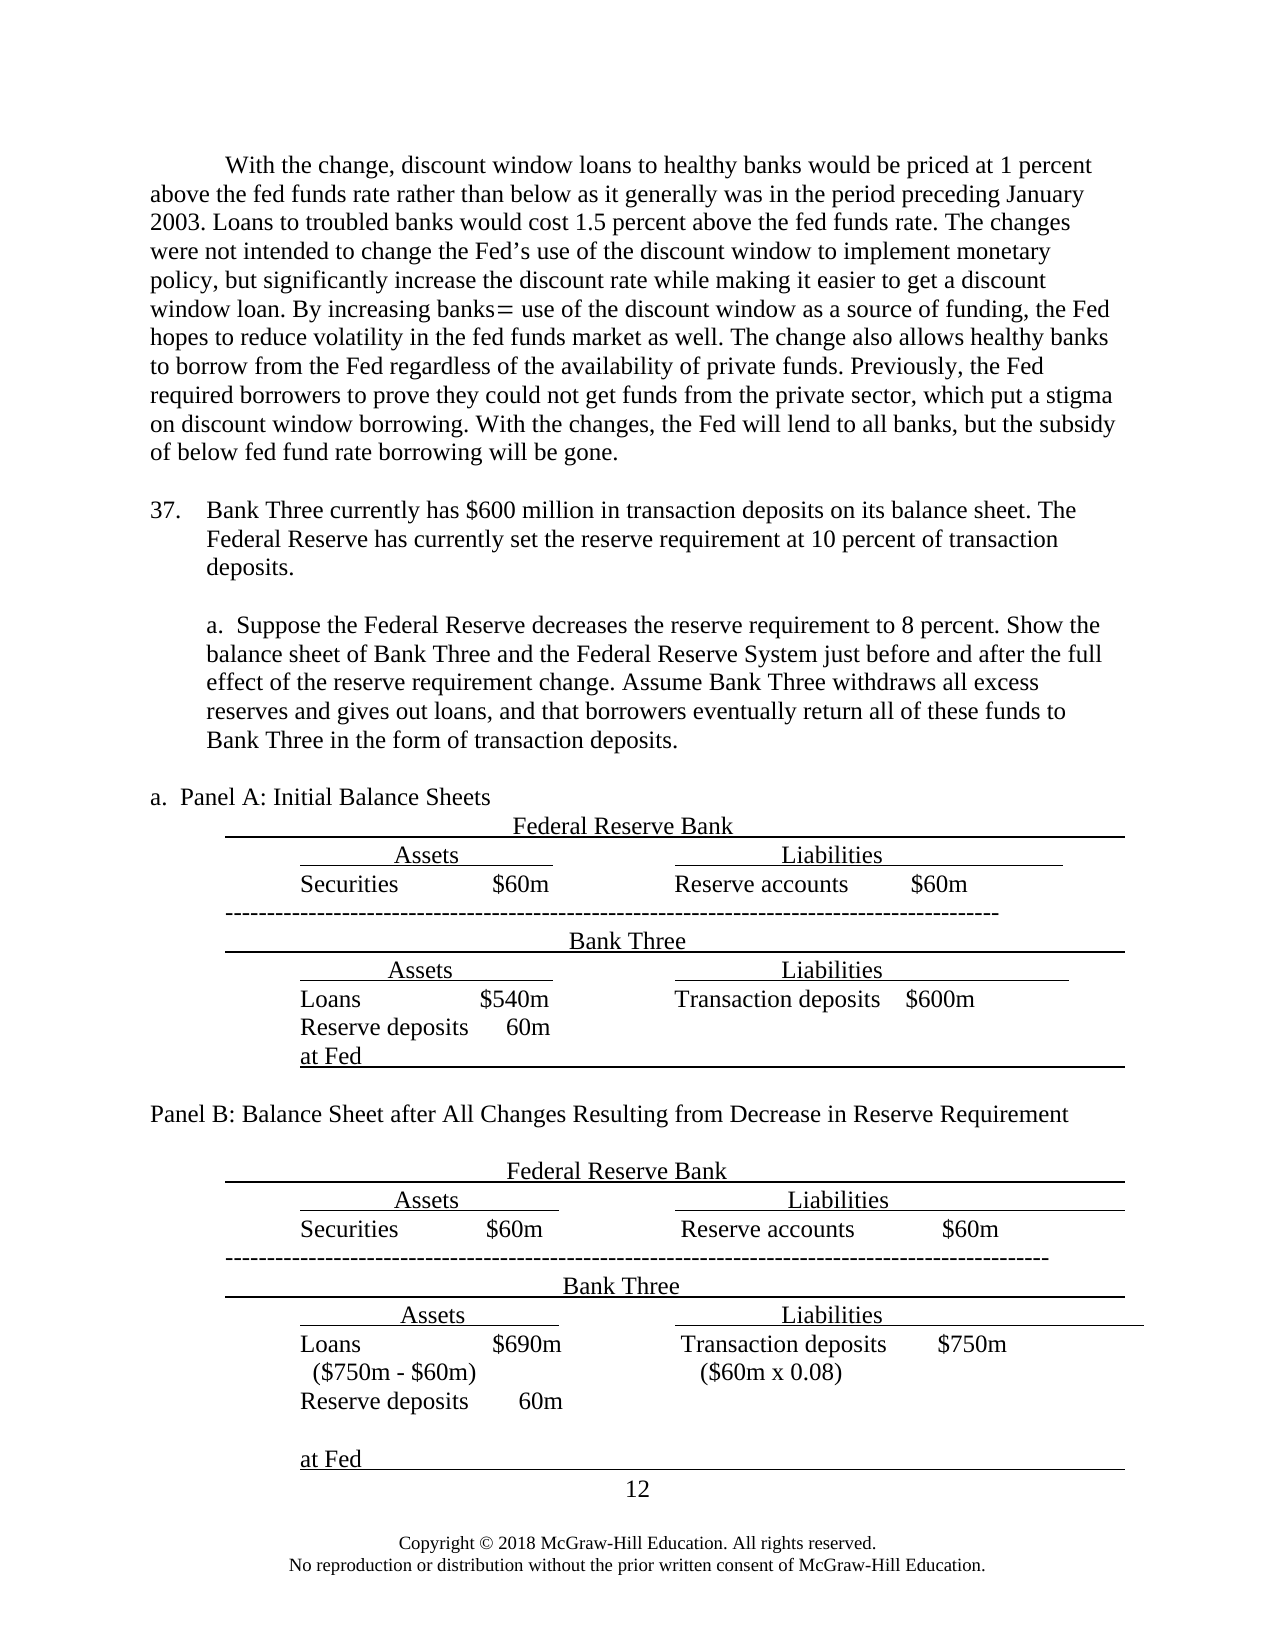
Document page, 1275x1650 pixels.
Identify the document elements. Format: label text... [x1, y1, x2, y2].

text Reserve deposits 60m [300, 1386, 1125, 1444]
text --------------------------------------------------------------------------------------------- [150, 897, 1125, 926]
text a. Suppose the Federal Reserve decreases the reserve requirement to 8 percent. Show the balance sheet of Bank Three and the Federal Reserve System just before and after the full effect of the reserve requirement change. Assume Bank Three withdraws all excess reserves and gives out loans, and that borrowers eventually return all of these funds to Bank Three in the form of transaction deposits. [206, 610, 1125, 754]
text Panel B: Balance Sheet after All Changes Resulting from Decrease in Reserve Requirement [150, 1099, 1125, 1127]
text Federal Reserve Bank [150, 1156, 1125, 1185]
text Assets Liabilities [300, 1185, 1125, 1214]
text Assets Liabilities [300, 955, 1144, 984]
text --------------------------------------------------------------------------------------------------- [150, 1242, 1125, 1271]
text Federal Reserve Bank [150, 811, 1125, 840]
text Securities $60m Reserve accounts $60m [300, 869, 1125, 897]
text Loans $690m Transaction deposits $750m [300, 1329, 1144, 1357]
text Bank Three [150, 1271, 1125, 1300]
text a. Panel A: Initial Balance Sheets [150, 782, 1125, 811]
text at Fed [150, 1444, 1125, 1472]
text Loans $540m Transaction deposits $600m [300, 984, 1144, 1012]
text at Fed [150, 1041, 1125, 1070]
text ($750m - $60m) ($60m x 0.08) [300, 1357, 1144, 1386]
text Reserve deposits 60m [300, 1012, 1125, 1041]
text Assets Liabilities [300, 1300, 1144, 1329]
text Assets Liabilities [300, 840, 1125, 869]
text Bank Three [150, 926, 1125, 955]
text 37. Bank Three currently has $600 million in transaction deposits on its balance sheet. The Federal Reserve has currently set the reserve requirement at 10 percent of transaction deposits. [150, 495, 1125, 581]
text With the change, discount window loans to healthy banks would be priced at 1 percent above the fed funds rate rather than below as it generally was in the period preceding January 2003. Loans to troubled banks would cost 1.5 percent above the fed funds rate. The changes were not intended to change the Fed’s use of the discount window to implement monetary policy, but significantly increase the discount rate while making it easier to get a discount window loan. By increasing banks use of the discount window as a source of funding, the Fed hopes to reduce volatility in the fed funds market as well. The change also allows healthy banks to borrow from the Fed regardless of the availability of private funds. Previously, the Fed required borrowers to prove they could not get funds from the private sector, which put a stigma on discount window borrowing. With the changes, the Fed will lend to all banks, but the subsidy of below fed fund rate borrowing will be gone. [150, 150, 1125, 466]
text Securities $60m Reserve accounts $60m [300, 1214, 1125, 1242]
